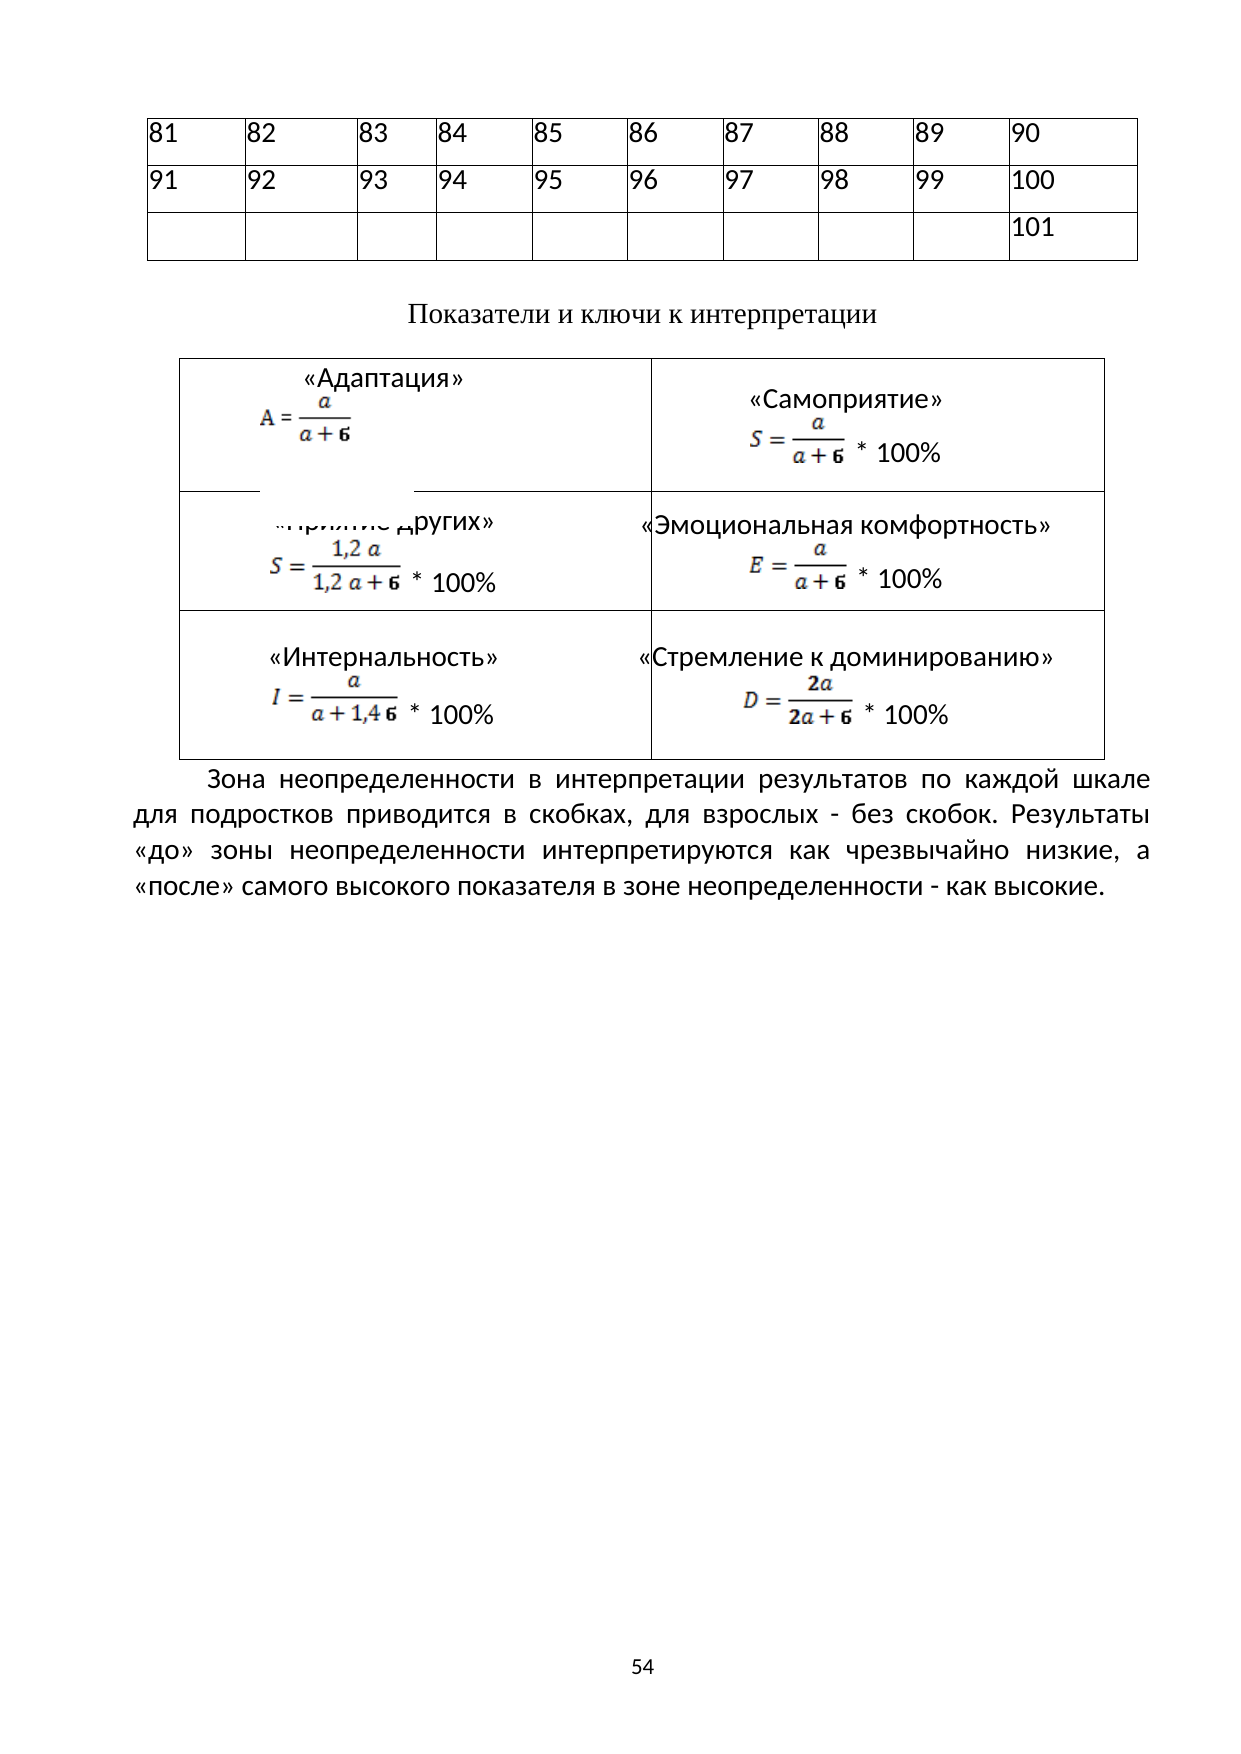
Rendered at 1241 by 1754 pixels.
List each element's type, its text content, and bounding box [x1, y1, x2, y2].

picture [743, 673, 856, 724]
table_cell 99 [914, 166, 1009, 212]
picture [260, 394, 414, 526]
table_cell 91 [148, 166, 245, 212]
table_cell 89 [914, 119, 1009, 165]
table_cell 85 [533, 119, 627, 165]
table_cell 82 [246, 119, 357, 165]
table_header «Адаптация» * 100% [180, 359, 651, 491]
picture [270, 537, 404, 593]
table_cell [628, 213, 723, 260]
table_cell 98 [819, 166, 913, 212]
table_cell 84 [437, 119, 532, 165]
table_cell 86 [628, 119, 723, 165]
table_cell 97 [724, 166, 818, 212]
table_cell 88 [819, 119, 913, 165]
table_cell [533, 213, 627, 260]
table_cell 93 [358, 166, 436, 212]
table_cell «Интернальность» * 100% [180, 611, 651, 759]
table_cell 101 [1010, 213, 1137, 260]
table_cell [724, 213, 818, 260]
table_cell «Эмоциональная комфортность» * 100% [652, 492, 1104, 610]
table_cell [819, 213, 913, 260]
table_cell [148, 213, 245, 260]
picture [749, 541, 850, 589]
table_cell «Приятие других» * 100% [180, 492, 651, 610]
table_cell 100 [1010, 166, 1137, 212]
table_cell 81 [148, 119, 245, 165]
table_cell «Стремление к доминированию» * 100% [652, 611, 1104, 759]
picture [750, 415, 848, 463]
table_cell 90 [1010, 119, 1137, 165]
table_cell [914, 213, 1009, 260]
text Зона неопределенности в интерпретации результатов по каждой шкале для подростков приводится в скобках, для взрослых - без скобок. Результаты «до» зоны неопределенности интерпретируются как чрезвычайно низкие, а «после» самого высокого показателя в зоне неопределенности - как высокие. [133, 760, 1152, 902]
picture [272, 673, 401, 724]
text Показатели и ключи к интерпретации [133, 300, 1152, 329]
table_cell 94 [437, 166, 532, 212]
table_cell 83 [358, 119, 436, 165]
table_cell 87 [724, 119, 818, 165]
table_cell 96 [628, 166, 723, 212]
table_cell 92 [246, 166, 357, 212]
table_header «Самоприятие» * 100% [652, 359, 1104, 491]
table_cell [437, 213, 532, 260]
table_cell 95 [533, 166, 627, 212]
table_cell [246, 213, 357, 260]
table_cell [358, 213, 436, 260]
